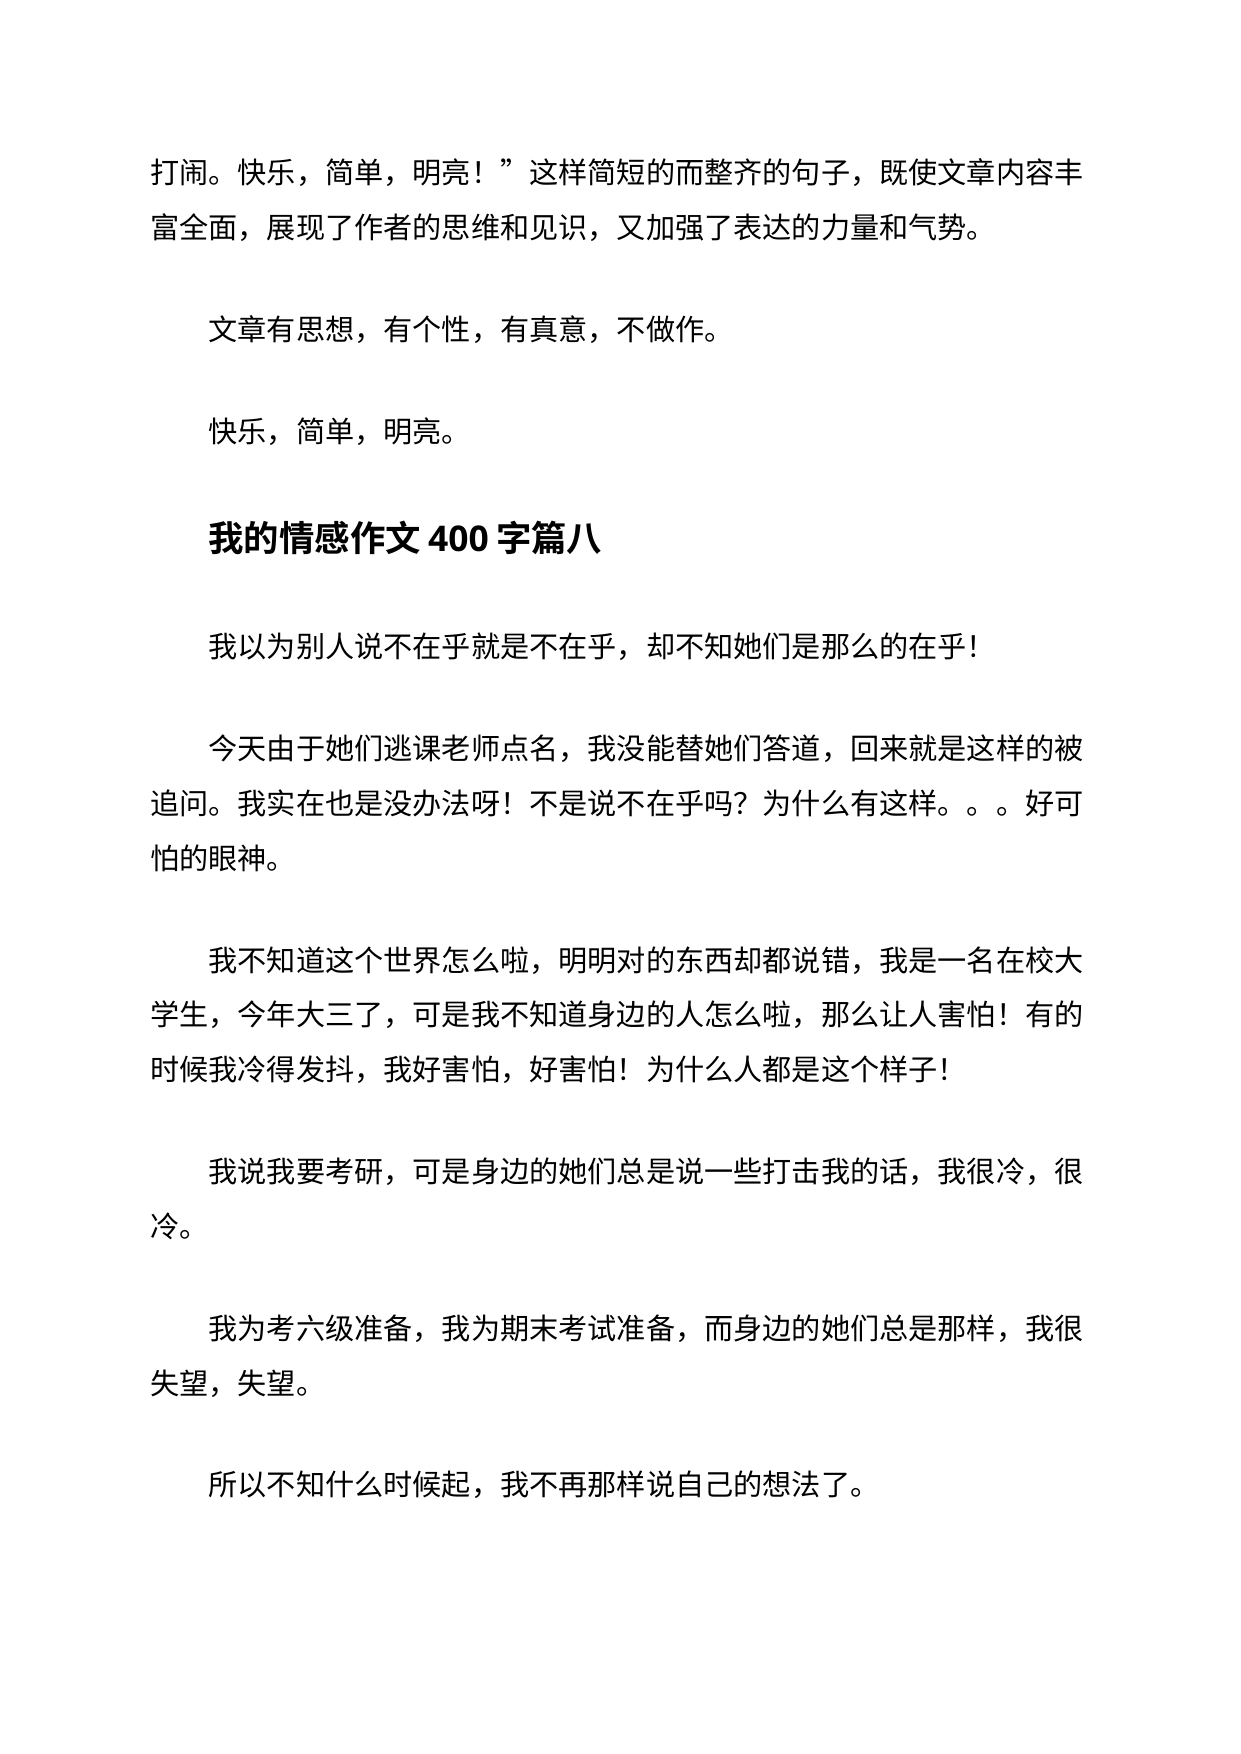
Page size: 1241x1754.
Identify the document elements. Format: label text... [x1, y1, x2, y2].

text 我以为别人说不在乎就是不在乎，却不知她们是那么的在乎！ [150, 624, 1090, 666]
text 快乐，简单，明亮。 [150, 408, 1090, 451]
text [150, 150, 1090, 247]
text 我说我要考研，可是身边的她们总是说一些打击我的话，我很冷，很冷。 [150, 1149, 1090, 1246]
text 我的情感作文400字篇八 [150, 510, 1090, 562]
text 今天由于她们逃课老师点名，我没能替她们答道，回来就是这样的被追问。我实在也是没办法呀！不是说不在乎吗？为什么有这样。。。好可怕的眼神。 [150, 726, 1090, 878]
text 我为考六级准备，我为期末考试准备，而身边的她们总是那样，我很失望，失望。 [150, 1305, 1090, 1402]
text 我不知道这个世界怎么啦，明明对的东西却都说错，我是一名在校大学生，今年大三了，可是我不知道身边的人怎么啦，那么让人害怕！有的时候我冷得发抖，我好害怕，好害怕！为什么人都是这个样子！ [150, 937, 1090, 1089]
text 文章有思想，有个性，有真意，不做作。 [150, 307, 1090, 349]
text 所以不知什么时候起，我不再那样说自己的想法了。 [150, 1462, 1090, 1504]
